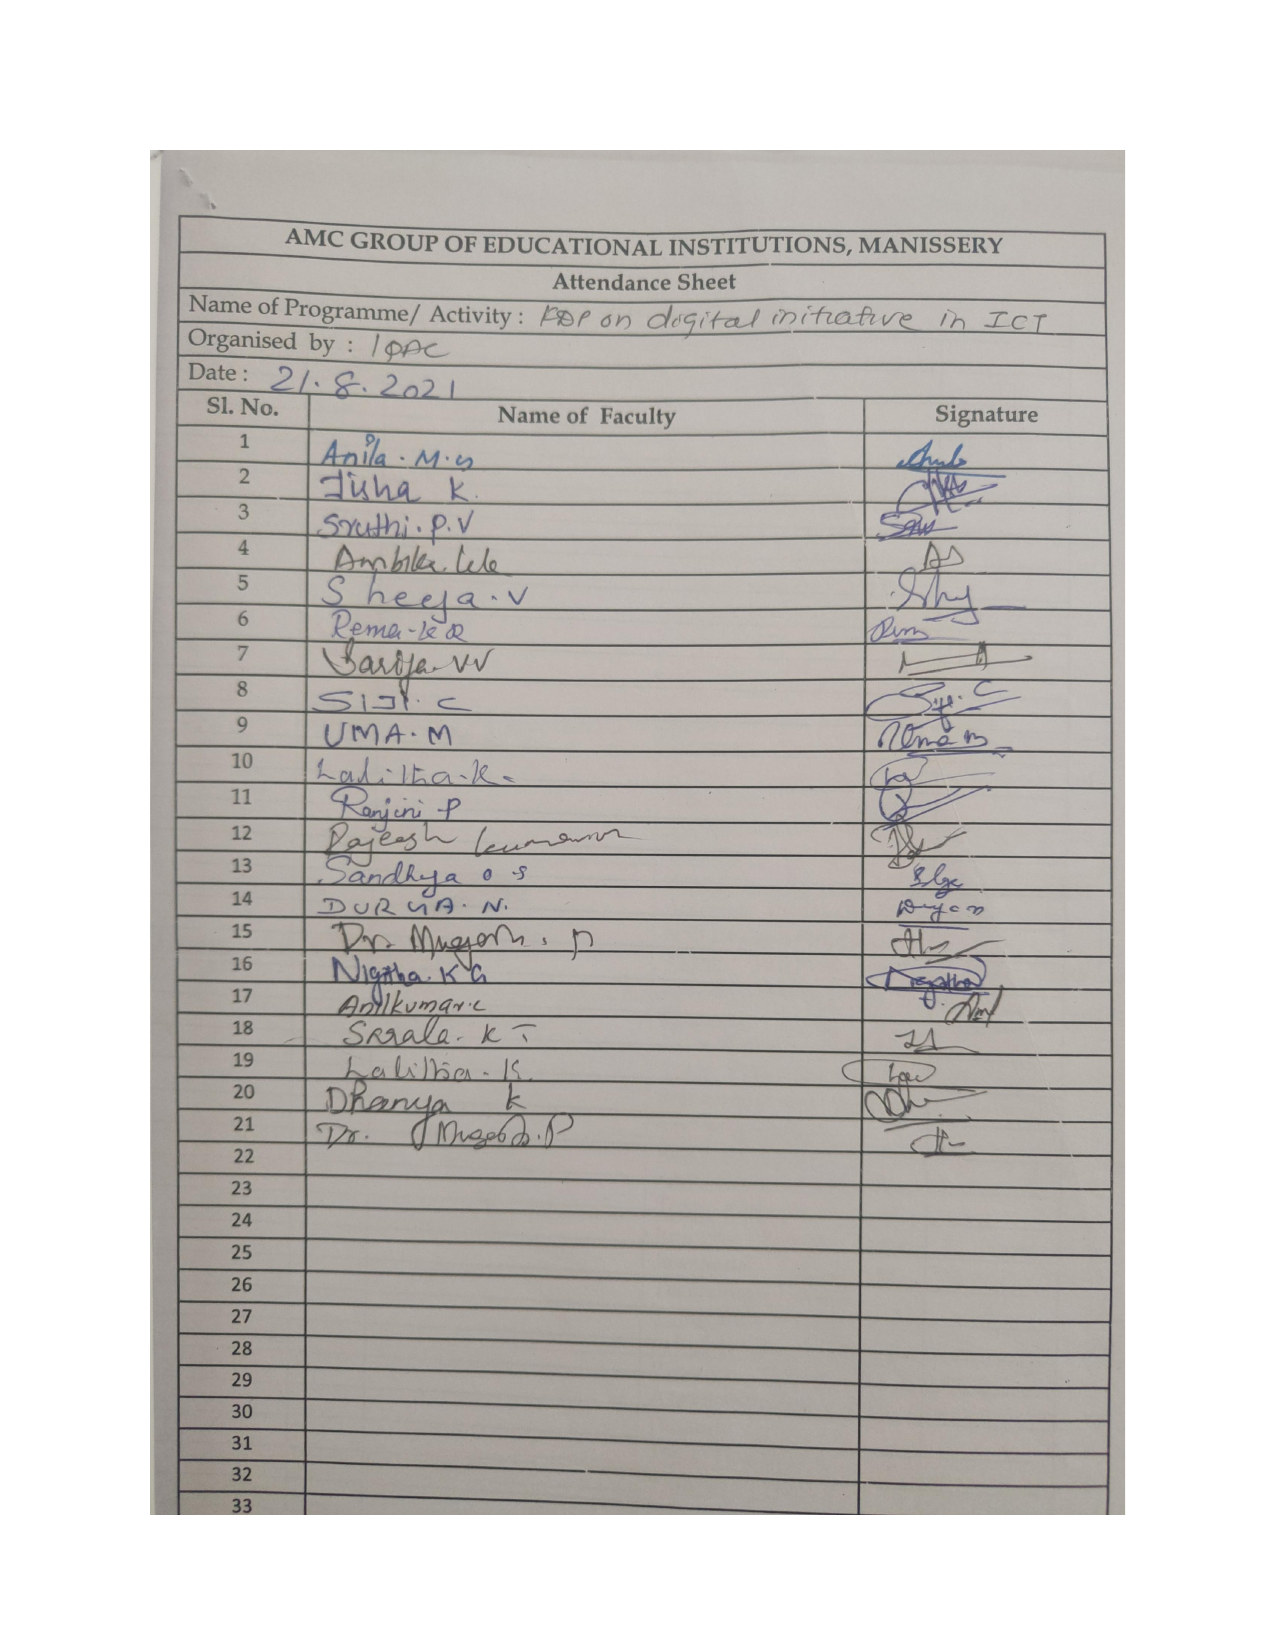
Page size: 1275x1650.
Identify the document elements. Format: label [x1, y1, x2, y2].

picture [150, 150, 1125, 1515]
